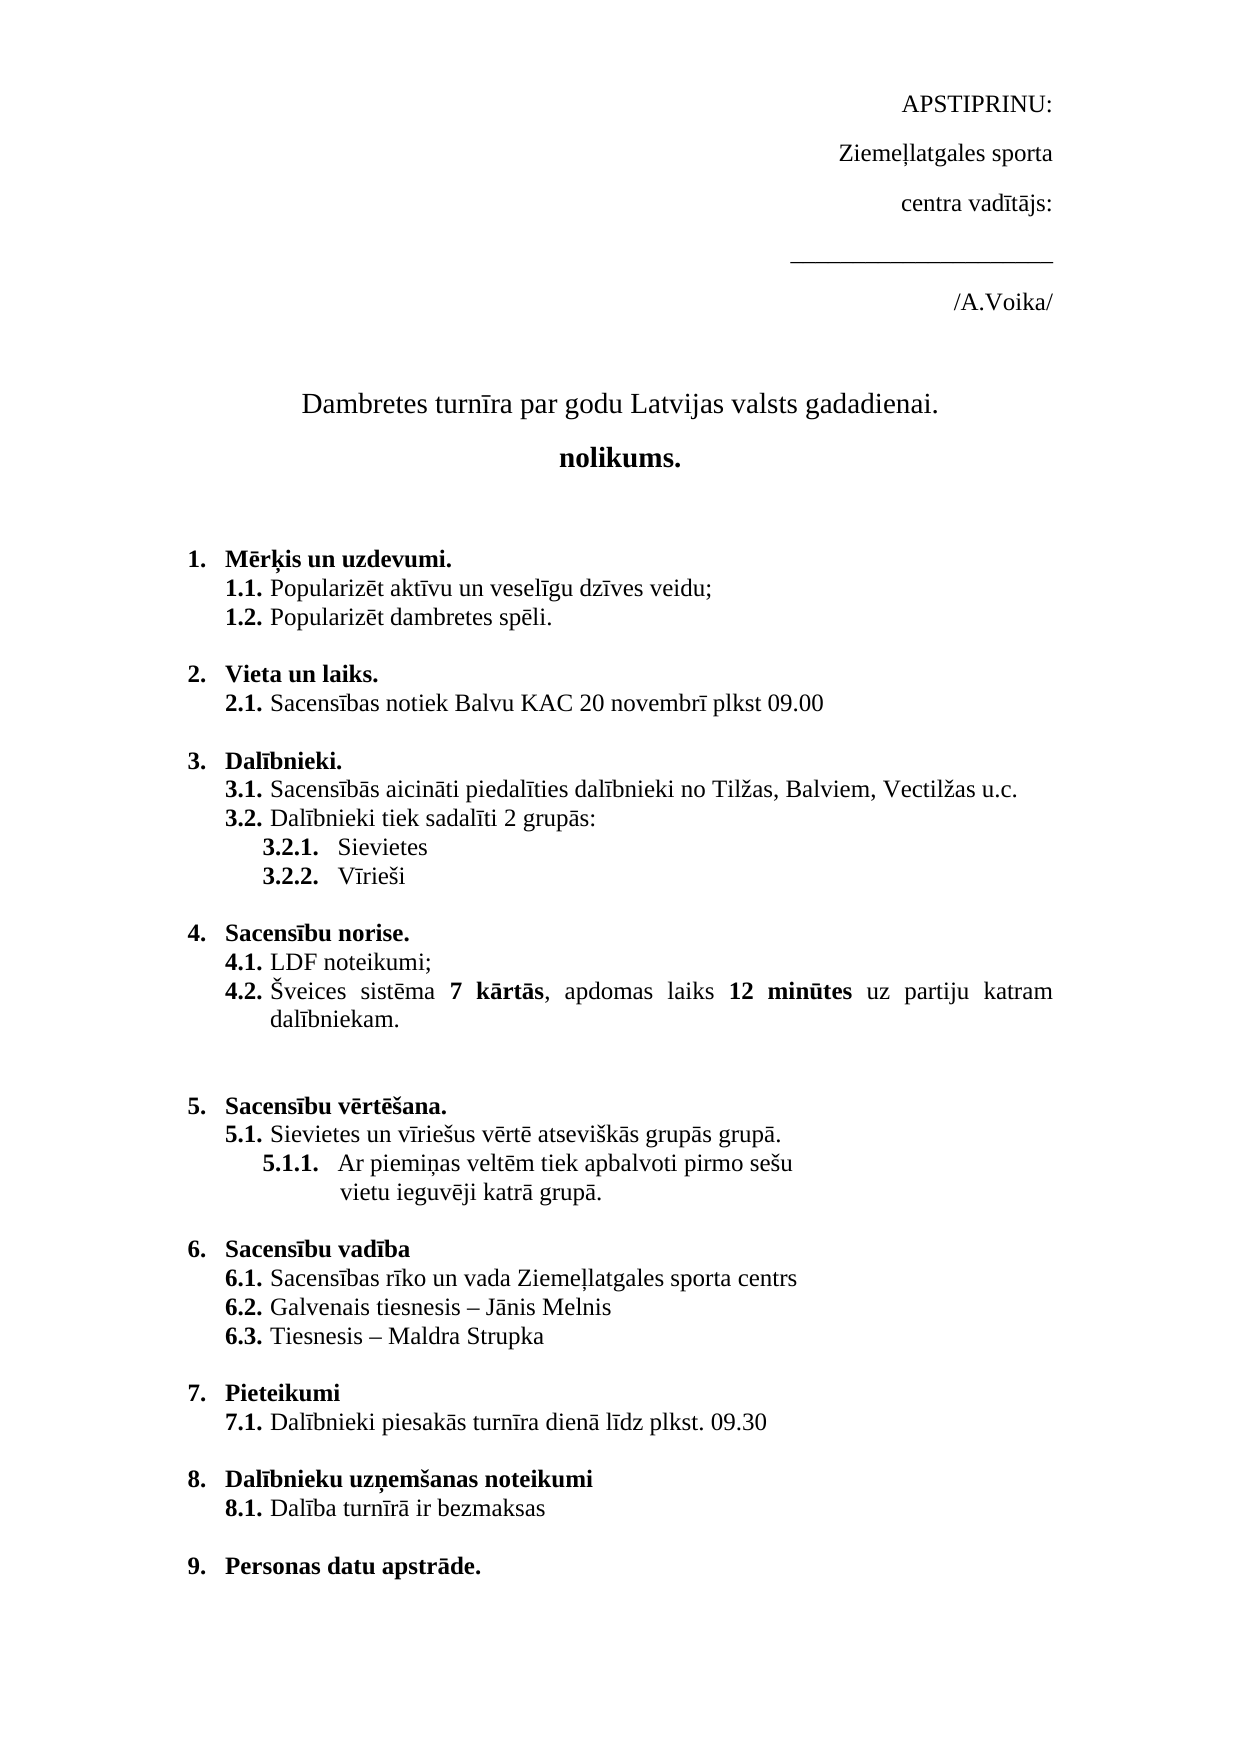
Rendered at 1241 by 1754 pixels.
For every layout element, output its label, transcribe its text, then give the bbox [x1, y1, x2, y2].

list Sacensības notiek Balvu KAC 20 novembrī plkst 09.00 [225, 688, 1053, 717]
list Tiesnesis – Maldra Strupka [225, 1321, 1053, 1349]
list Sacensību vērtēšana. [187, 1091, 1053, 1119]
list Galvenais tiesnesis – Jānis Melnis [225, 1292, 1053, 1321]
text Ziemeļlatgales sporta [187, 138, 1053, 167]
list Dalība turnīrā ir bezmaksas [225, 1493, 1053, 1522]
list Sievietes [262, 832, 1053, 861]
list Personas datu apstrāde. [187, 1551, 1053, 1579]
list vietu ieguvēji katrā grupā. [315, 1177, 1053, 1206]
text APSTIPRINU: [187, 89, 1053, 117]
list Popularizēt aktīvu un veselīgu dzīves veidu; [225, 573, 1053, 602]
list Dalībnieki. [187, 746, 1053, 774]
list Dalībnieki tiek sadalīti 2 grupās: [225, 803, 1053, 832]
list LDF noteikumi; [225, 947, 1053, 976]
text Dambretes turnīra par godu Latvijas valsts gadadienai. [187, 386, 1053, 420]
list Dalībnieki piesakās turnīra dienā līdz plkst. 09.30 [225, 1407, 1053, 1436]
list Mērķis un uzdevumi. [187, 544, 1053, 573]
text nolikums. [187, 441, 1053, 474]
list Vieta un laiks. [187, 659, 1053, 688]
list Sacensību vadība [187, 1234, 1053, 1263]
list Ar piemiņas veltēm tiek apbalvoti pirmo sešu [262, 1148, 1053, 1177]
text centra vadītājs: [187, 188, 1053, 217]
list Pieteikumi [187, 1378, 1053, 1407]
list Vīrieši [262, 861, 1053, 889]
list Popularizēt dambretes spēli. [225, 602, 1053, 631]
list Sacensības rīko un vada Ziemeļlatgales sporta centrs [225, 1263, 1053, 1292]
list Dalībnieku uzņemšanas noteikumi [187, 1464, 1053, 1493]
list Sacensību norise. [187, 918, 1053, 947]
text _____________________ [187, 237, 1053, 266]
list Sacensībās aicināti piedalīties dalībnieki no Tilžas, Balviem, Vectilžas u.c. [225, 774, 1053, 803]
list Šveices sistēma 7 kārtās, apdomas laiks 12 minūtes uz partiju katram dalībniekam. [225, 976, 1053, 1033]
list Sievietes un vīriešus vērtē atseviškās grupās grupā. [225, 1119, 1053, 1148]
text /A.Voika/ [187, 287, 1053, 316]
